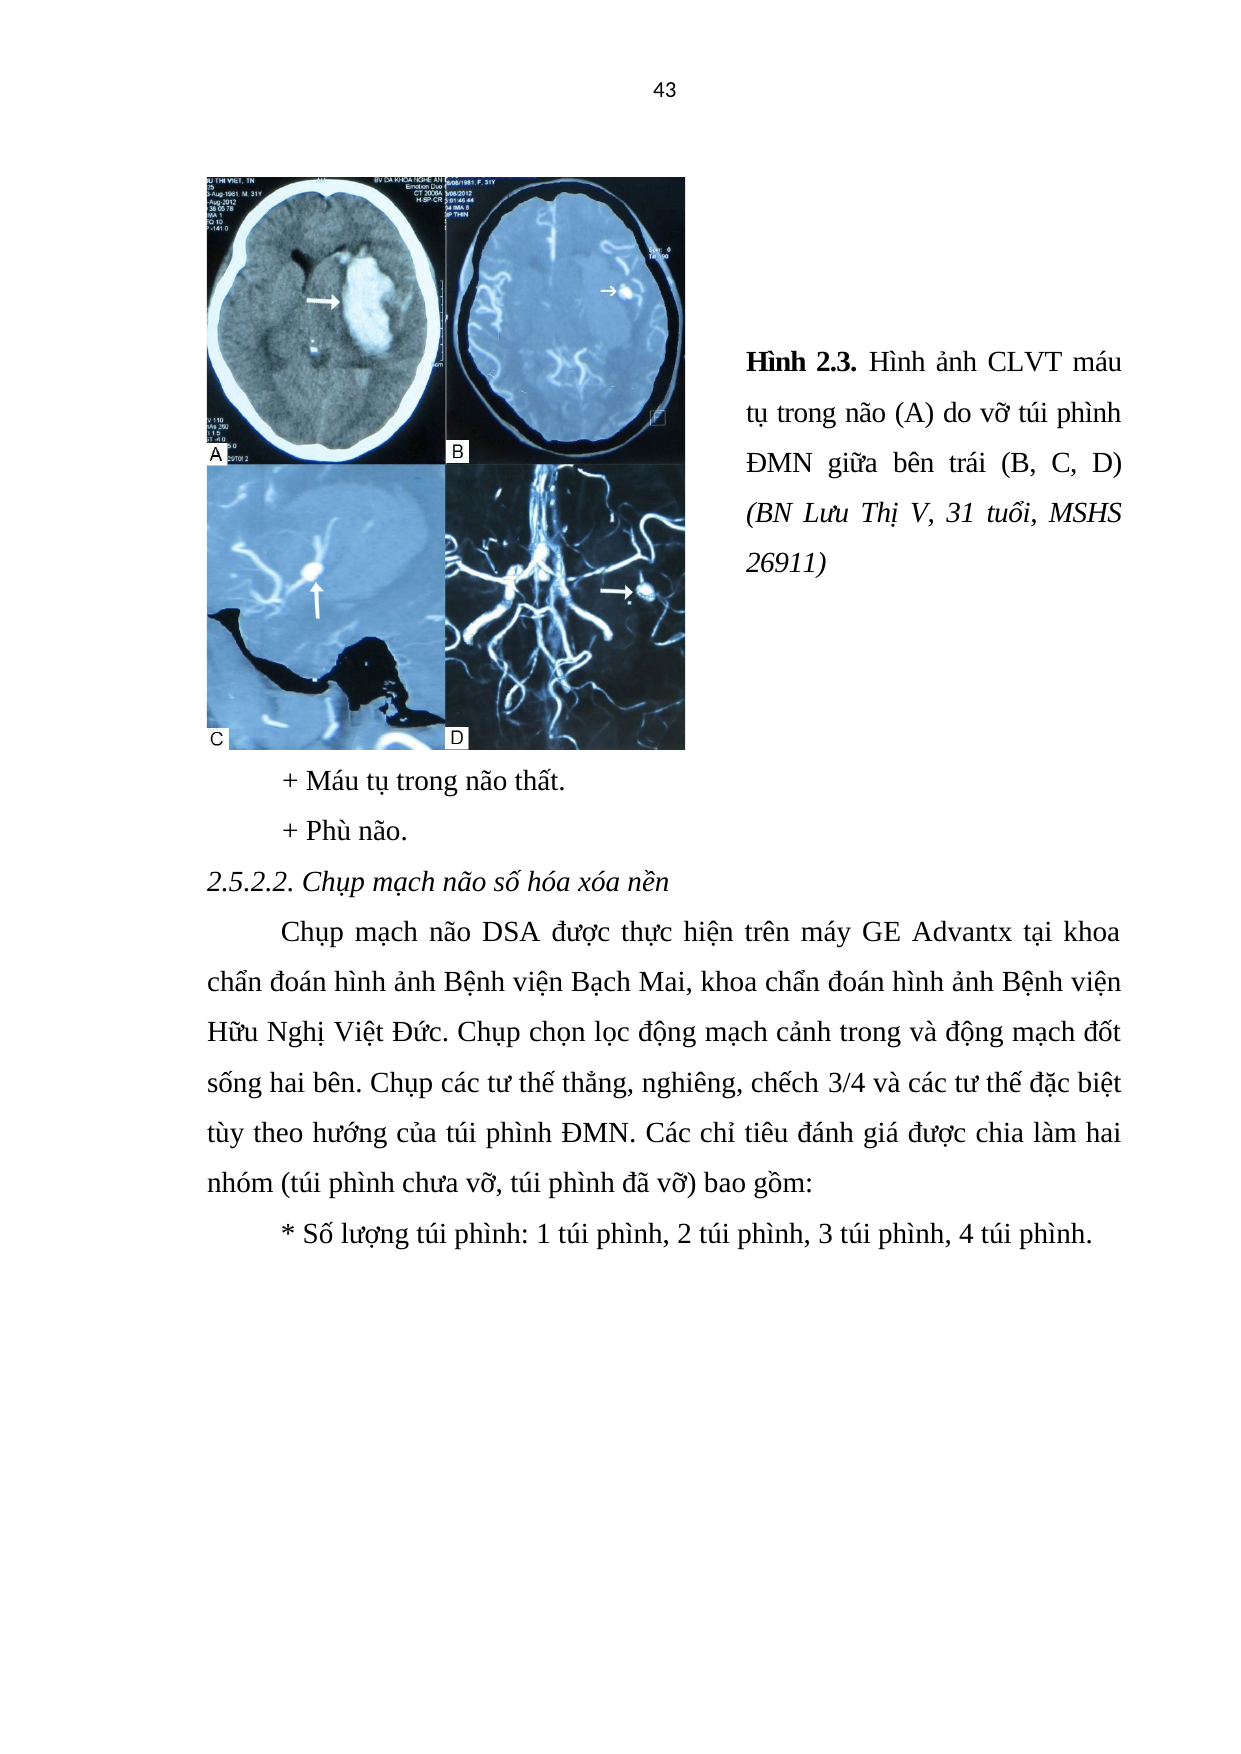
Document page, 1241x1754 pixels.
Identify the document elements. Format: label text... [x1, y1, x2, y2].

text Chụp mạch não DSA được thực hiện trên máy GE Advantx tại khoa chẩn đoán hình ảnh Bệnh viện Bạch Mai, khoa chẩn đoán hình ảnh Bệnh viện Hữu Nghị Việt Đức. Chụp chọn lọc động mạch cảnh trong và động mạch đốt sống hai bên. Chụp các tư thế thẳng, nghiêng, chếch 3/4 và các tư thế đặc biệt tùy theo hướng của túi phình ĐMN. Các chỉ tiêu đánh giá được chia làm hai nhóm (túi phình chưa vỡ, túi phình đã vỡ) bao gồm: [207, 914, 1122, 1199]
picture [206, 177, 686, 750]
text 2.5.2.2. Chụp mạch não số hóa xóa nền [207, 864, 1122, 897]
table_header Hình 2.3. Hình ảnh CLVT máu tụ trong não (A) do vỡ túi phình ĐMN giữa bên trái (B, C, D) (BN Lưu Thị V, 31 tuổi, MSHS 26911) [735, 177, 1133, 763]
text * Số lượng túi phình: 1 túi phình, 2 túi phình, 3 túi phình, 4 túi phình. [207, 1216, 1122, 1249]
text + Máu tụ trong não thất. [207, 763, 1122, 797]
text + Phù não. [207, 813, 1122, 847]
table_header [196, 177, 734, 763]
